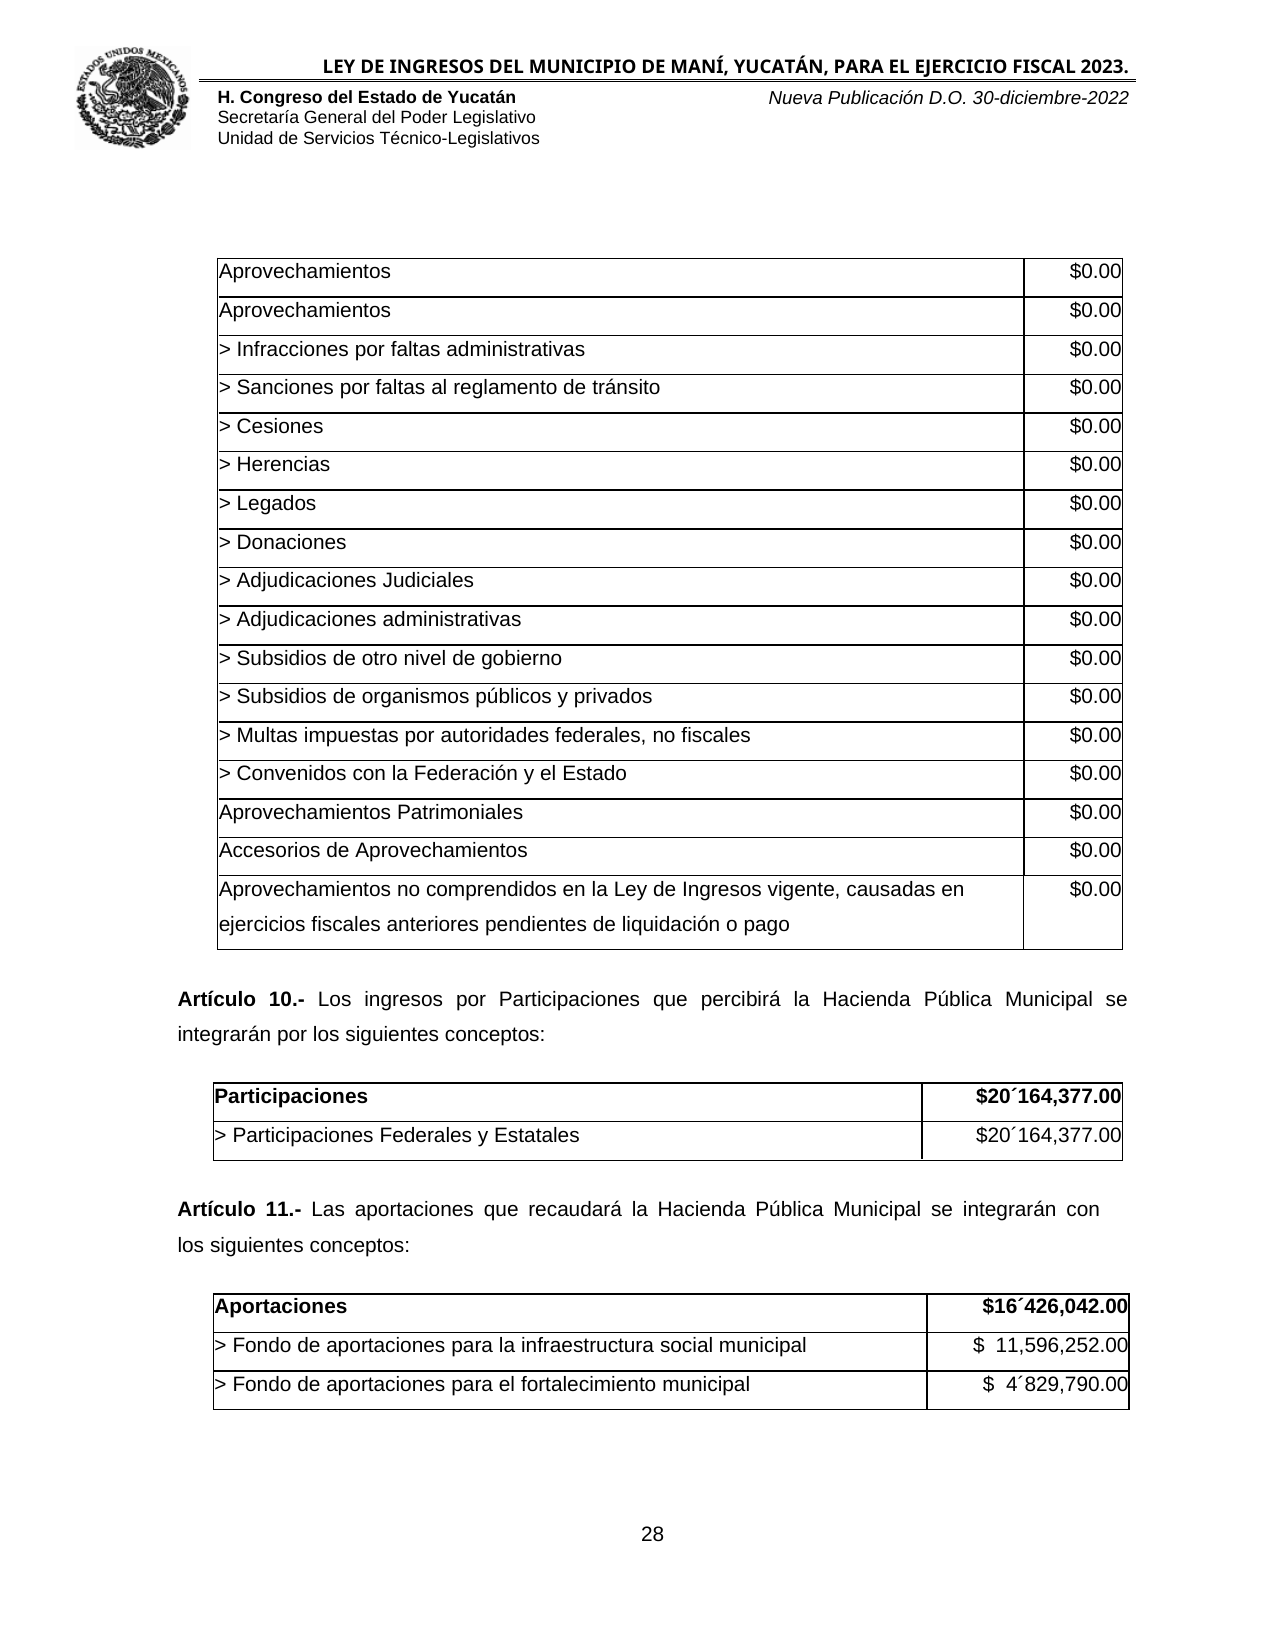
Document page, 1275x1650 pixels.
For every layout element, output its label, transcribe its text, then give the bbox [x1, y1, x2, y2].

table_header Aprovechamientos [218, 259, 1023, 296]
table_cell $0.00 [1025, 530, 1122, 567]
table_cell > Herencias [218, 452, 1023, 489]
table_cell $20´164,377.00 [923, 1122, 1122, 1159]
table_cell Aprovechamientos Patrimoniales [218, 799, 1023, 837]
table_cell $0.00 [1025, 607, 1122, 644]
table_cell $0.00 [1025, 414, 1122, 451]
table_cell > Multas impuestas por autoridades federales, no fiscales [218, 722, 1023, 760]
table_cell > Subsidios de otro nivel de gobierno [218, 645, 1023, 683]
table_cell > Legados [218, 490, 1023, 528]
table_cell $ 4´829,790.00 [928, 1372, 1128, 1409]
table_cell $0.00 [1025, 375, 1122, 412]
table_cell Aprovechamientos [218, 297, 1023, 335]
text Artículo 10.- Los ingresos por Participaciones que percibirá la Hacienda Pública Municipal se integrarán por los siguientes conceptos: [177, 986, 1127, 1046]
table_cell > Infracciones por faltas administrativas [218, 336, 1023, 373]
text Artículo 11.- Las aportaciones que recaudará la Hacienda Pública Municipal se integrarán con los siguientes conceptos: [177, 1197, 1127, 1257]
table_cell $0.00 [1025, 761, 1122, 798]
table_cell > Fondo de aportaciones para el fortalecimiento municipal [214, 1372, 926, 1409]
table_cell Aprovechamientos no comprendidos en la Ley de Ingresos vigente, causadas en ejercicios fiscales anteriores pendientes de liquidación o pago [218, 876, 1023, 949]
table_cell > Participaciones Federales y Estatales [214, 1122, 921, 1159]
table_cell $0.00 [1025, 800, 1122, 837]
table_cell $0.00 [1025, 336, 1122, 373]
table_cell > Sanciones por faltas al reglamento de tránsito [218, 375, 1023, 412]
table_cell $0.00 [1025, 646, 1122, 683]
table_cell Accesorios de Aprovechamientos [218, 838, 1023, 875]
table_header $20´164,377.00 [923, 1084, 1122, 1121]
table_cell > Convenidos con la Federación y el Estado [218, 761, 1023, 798]
table_header $0.00 [1025, 259, 1122, 296]
table_cell $0.00 [1025, 568, 1122, 605]
table_cell $0.00 [1025, 684, 1122, 721]
table_cell $0.00 [1025, 452, 1122, 489]
table_cell $0.00 [1025, 491, 1122, 528]
table_header Participaciones [214, 1084, 921, 1121]
table_cell $ 11,596,252.00 [928, 1333, 1128, 1370]
table_header $16´426,042.00 [928, 1295, 1128, 1331]
table_cell $0.00 [1025, 723, 1122, 760]
table_cell > Cesiones [218, 413, 1023, 451]
table_header Aportaciones [214, 1295, 926, 1331]
table_cell $0.00 [1025, 298, 1122, 335]
table_cell > Adjudicaciones administrativas [218, 606, 1023, 644]
table_cell $0.00 [1024, 875, 1122, 949]
table_cell > Adjudicaciones Judiciales [218, 568, 1023, 605]
table_cell > Donaciones [218, 529, 1023, 567]
table_cell > Subsidios de organismos públicos y privados [218, 684, 1023, 721]
table_cell $0.00 [1025, 838, 1122, 875]
table_cell > Fondo de aportaciones para la infraestructura social municipal [214, 1333, 926, 1370]
